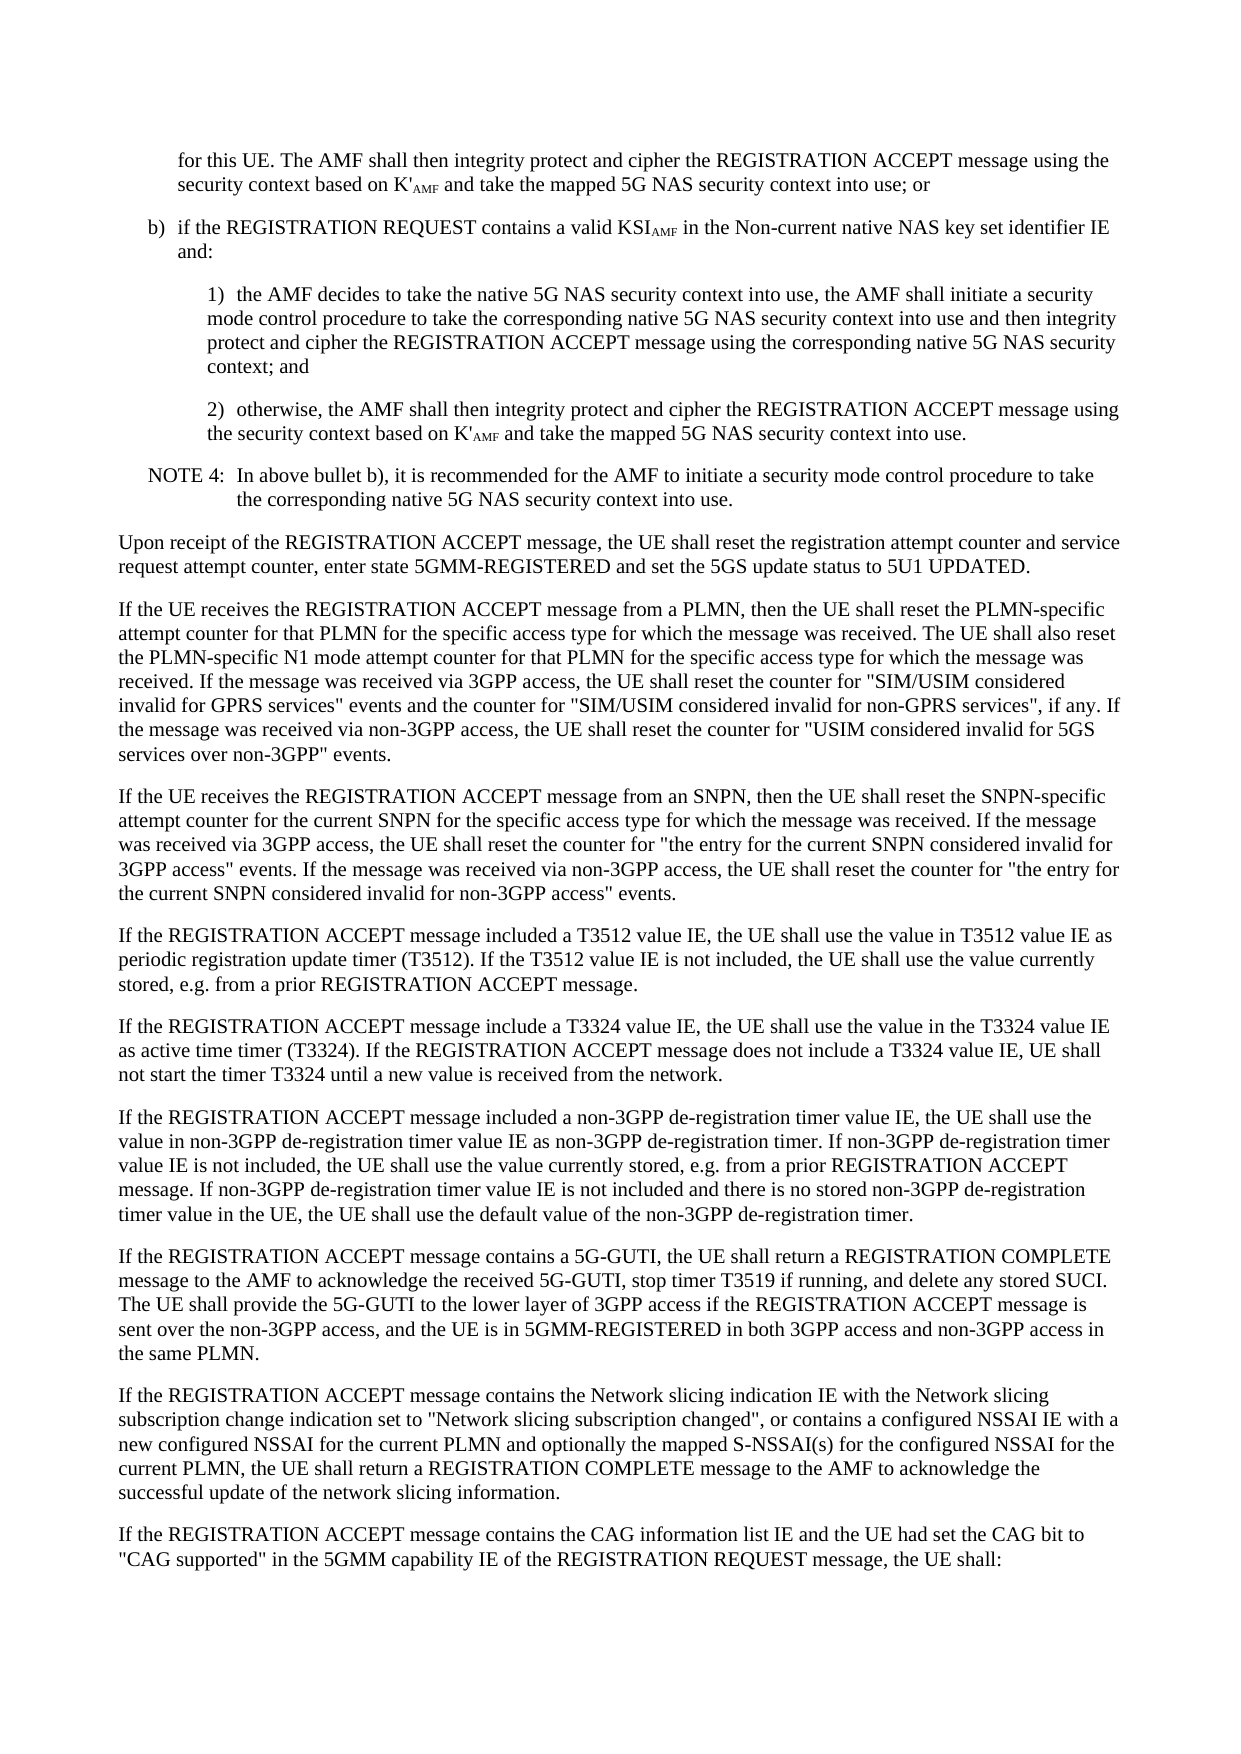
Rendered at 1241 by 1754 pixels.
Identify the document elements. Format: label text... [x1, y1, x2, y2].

text If the UE receives the REGISTRATION ACCEPT message from an SNPN, then the UE shall reset the SNPN-specific attempt counter for the current SNPN for the specific access type for which the message was received. If the message was received via 3GPP access, the UE shall reset the counter for "the entry for the current SNPN considered invalid for 3GPP access" events. If the message was received via non-3GPP access, the UE shall reset the counter for "the entry for the current SNPN considered invalid for non-3GPP access" events. [118, 784, 1122, 904]
text If the REGISTRATION ACCEPT message included a non-3GPP de-registration timer value IE, the UE shall use the value in non-3GPP de-registration timer value IE as non-3GPP de-registration timer. If non-3GPP de-registration timer value IE is not included, the UE shall use the value currently stored, e.g. from a prior REGISTRATION ACCEPT message. If non-3GPP de-registration timer value IE is not included and there is no stored non-3GPP de-registration timer value in the UE, the UE shall use the default value of the non-3GPP de-registration timer. [118, 1105, 1122, 1226]
text b) if the REGISTRATION REQUEST contains a valid KSIAMF in the Non-current native NAS key set identifier IE and: [148, 214, 1122, 263]
text NOTE 4: In above bullet b), it is recommended for the AMF to initiate a security mode control procedure to take the corresponding native 5G NAS security context into use. [148, 463, 1122, 511]
text If the UE receives the REGISTRATION ACCEPT message from a PLMN, then the UE shall reset the PLMN-specific attempt counter for that PLMN for the specific access type for which the message was received. The UE shall also reset the PLMN-specific N1 mode attempt counter for that PLMN for the specific access type for which the message was received. If the message was received via 3GPP access, the UE shall reset the counter for "SIM/USIM considered invalid for GPRS services" events and the counter for "SIM/USIM considered invalid for non-GPRS services", if any. If the message was received via non-3GPP access, the UE shall reset the counter for "USIM considered invalid for 5GS services over non-3GPP" events. [118, 597, 1122, 766]
text If the REGISTRATION ACCEPT message include a T3324 value IE, the UE shall use the value in the T3324 value IE as active time timer (T3324). If the REGISTRATION ACCEPT message does not include a T3324 value IE, UE shall not start the timer T3324 until a new value is received from the network. [118, 1014, 1122, 1086]
text If the REGISTRATION ACCEPT message included a T3512 value IE, the UE shall use the value in T3512 value IE as periodic registration update timer (T3512). If the T3512 value IE is not included, the UE shall use the value currently stored, e.g. from a prior REGISTRATION ACCEPT message. [118, 923, 1122, 996]
text If the REGISTRATION ACCEPT message contains the CAG information list IE and the UE had set the CAG bit to "CAG supported" in the 5GMM capability IE of the REGISTRATION REQUEST message, the UE shall: [118, 1522, 1122, 1571]
text 2) otherwise, the AMF shall then integrity protect and cipher the REGISTRATION ACCEPT message using the security context based on K'AMF and take the mapped 5G NAS security context into use. [207, 396, 1122, 444]
text If the REGISTRATION ACCEPT message contains the Network slicing indication IE with the Network slicing subscription change indication set to "Network slicing subscription changed", or contains a configured NSSAI IE with a new configured NSSAI for the current PLMN and optionally the mapped S-NSSAI(s) for the configured NSSAI for the current PLMN, the UE shall return a REGISTRATION COMPLETE message to the AMF to acknowledge the successful update of the network slicing information. [118, 1383, 1122, 1504]
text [148, 148, 1122, 196]
text Upon receipt of the REGISTRATION ACCEPT message, the UE shall reset the registration attempt counter and service request attempt counter, enter state 5GMM-REGISTERED and set the 5GS update status to 5U1 UPDATED. [118, 530, 1122, 578]
text 1) the AMF decides to take the native 5G NAS security context into use, the AMF shall initiate a security mode control procedure to take the corresponding native 5G NAS security context into use and then integrity protect and cipher the REGISTRATION ACCEPT message using the corresponding native 5G NAS security context; and [207, 281, 1122, 378]
text If the REGISTRATION ACCEPT message contains a 5G-GUTI, the UE shall return a REGISTRATION COMPLETE message to the AMF to acknowledge the received 5G-GUTI, stop timer T3519 if running, and delete any stored SUCI. The UE shall provide the 5G-GUTI to the lower layer of 3GPP access if the REGISTRATION ACCEPT message is sent over the non-3GPP access, and the UE is in 5GMM-REGISTERED in both 3GPP access and non-3GPP access in the same PLMN. [118, 1244, 1122, 1364]
